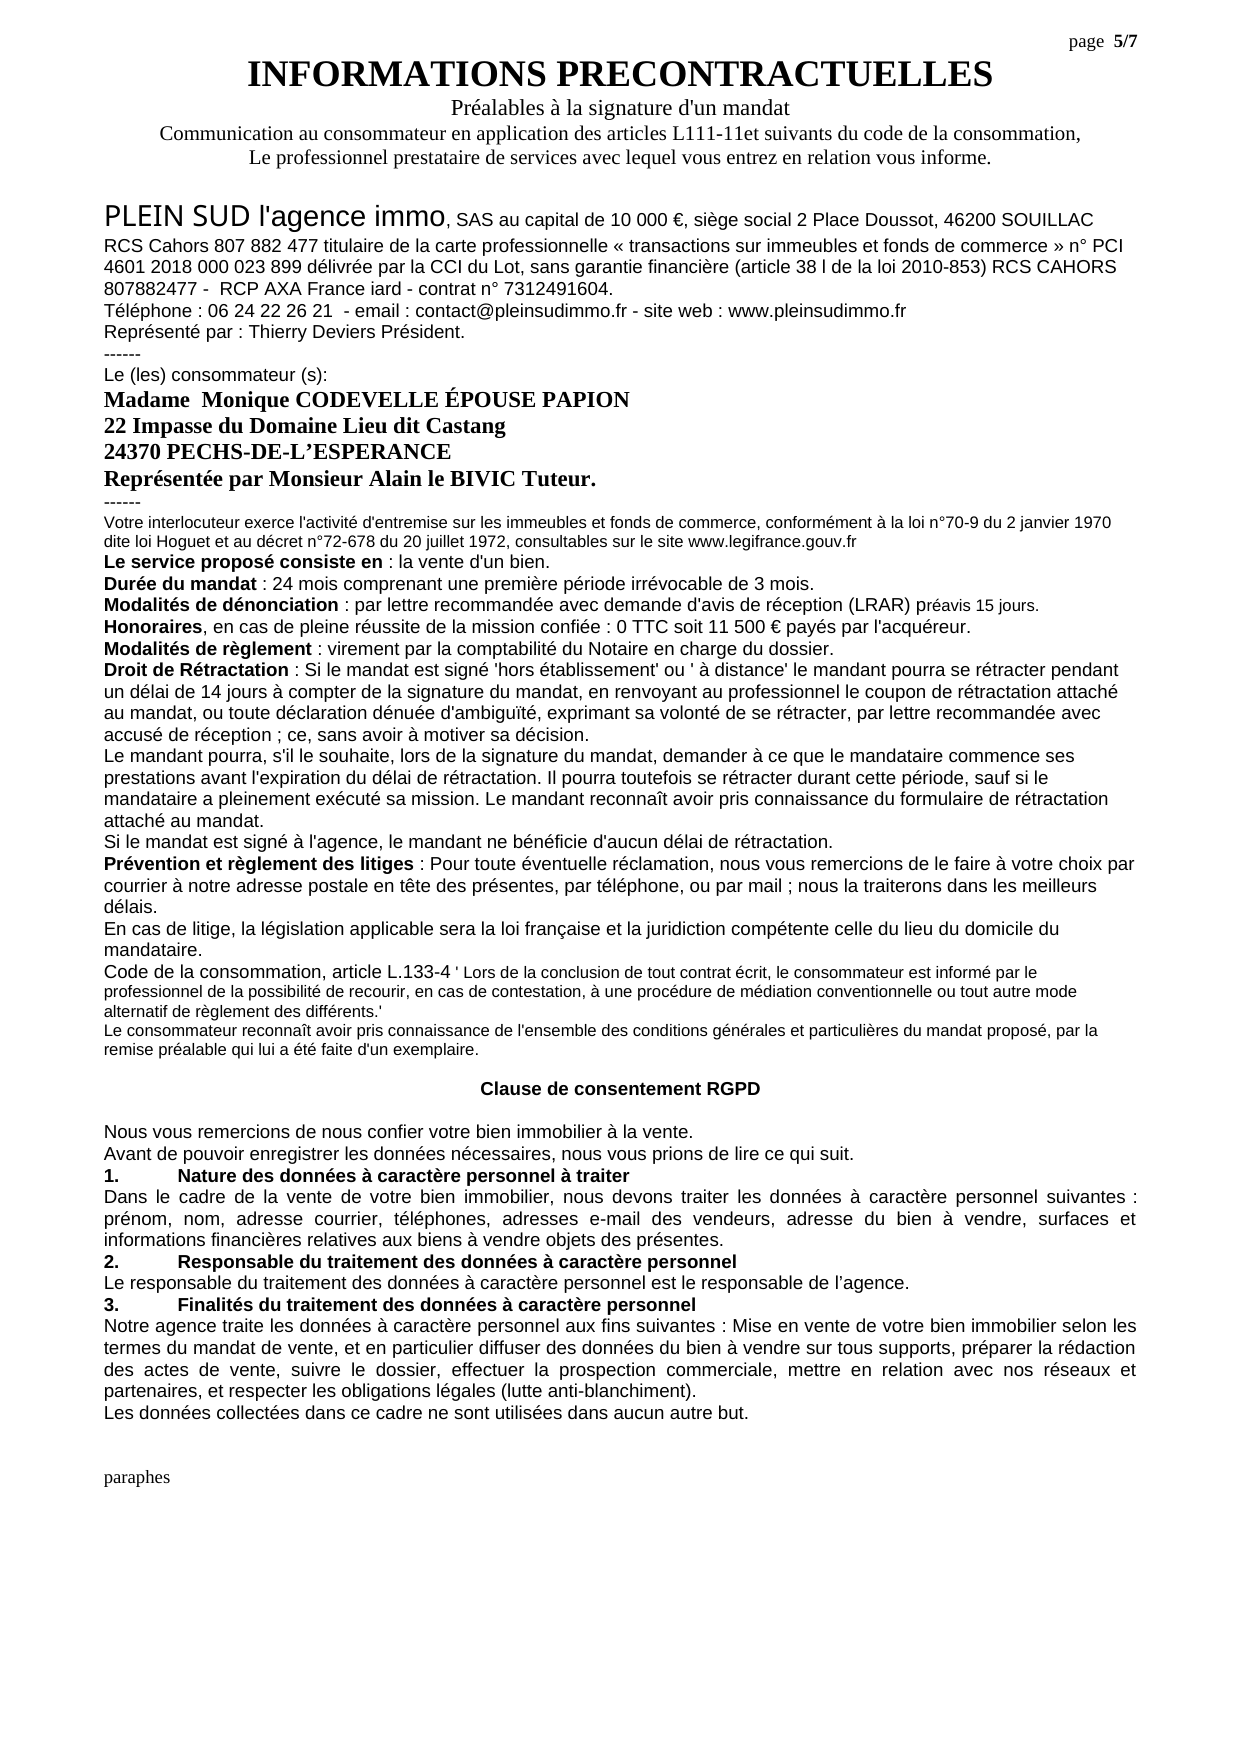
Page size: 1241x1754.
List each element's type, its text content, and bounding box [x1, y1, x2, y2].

text 1. Nature des données à caractère personnel à traiter [103, 1164, 1137, 1186]
text En cas de litige, la législation applicable sera la loi française et la juridiction compétente celle du lieu du domicile du mandataire. [103, 918, 1137, 961]
text Le service proposé consiste en : la vente d'un bien. [103, 551, 1137, 573]
text Communication au consommateur en application des articles L111-11et suivants du code de la consommation, [103, 121, 1137, 145]
text Le mandant pourra, s'il le souhaite, lors de la signature du mandat, demander à ce que le mandataire commence ses prestations avant l'expiration du délai de rétractation. Il pourra toutefois se rétracter durant cette période, sauf si le mandataire a pleinement exécuté sa mission. Le mandant reconnaît avoir pris connaissance du formulaire de rétractation attaché au mandat. [103, 745, 1137, 831]
text ------ [103, 343, 1137, 364]
text PLEIN SUD l'agence immo, SAS au capital de 10 000 €, siège social 2 Place Doussot, 46200 SOUILLAC RCS Cahors 807 882 477 titulaire de la carte professionnelle « transactions sur immeubles et fonds de commerce » n° PCI 4601 2018 000 023 899 délivrée par la CCI du Lot, sans garantie financière (article 38 l de la loi 2010-853) RCS CAHORS 807882477 - RCP AXA France iard - contrat n° 7312491604. [103, 195, 1137, 299]
text 3. Finalités du traitement des données à caractère personnel [103, 1294, 1137, 1315]
text Dans le cadre de la vente de votre bien immobilier, nous devons traiter les données à caractère personnel suivantes : prénom, nom, adresse courrier, téléphones, adresses e-mail des vendeurs, adresse du bien à vendre, surfaces et informations financières relatives aux biens à vendre objets des présentes. [103, 1186, 1137, 1251]
text Les données collectées dans ce cadre ne sont utilisées dans aucun autre but. [103, 1402, 1137, 1423]
text Nous vous remercions de nous confier votre bien immobilier à la vente. [103, 1121, 1137, 1143]
text Représentée par Monsieur Alain le BIVIC Tuteur. [103, 465, 1137, 491]
text Durée du mandat : 24 mois comprenant une première période irrévocable de 3 mois. [103, 573, 1137, 594]
text Représenté par : Thierry Deviers Président. [103, 321, 1137, 343]
text Madame Monique CODEVELLE ÉPOUSE PAPION [103, 386, 1137, 412]
text Le professionnel prestataire de services avec lequel vous entrez en relation vous informe. [103, 145, 1137, 169]
text Si le mandat est signé à l'agence, le mandant ne bénéficie d'aucun délai de rétractation. [103, 831, 1137, 853]
text Notre agence traite les données à caractère personnel aux fins suivantes : Mise en vente de votre bien immobilier selon les termes du mandat de vente, et en particulier diffuser des données du bien à vendre sur tous supports, préparer la rédaction des actes de vente, suivre le dossier, effectuer la prospection commerciale, mettre en relation avec nos réseaux et partenaires, et respecter les obligations légales (lutte anti-blanchiment). [103, 1315, 1137, 1402]
text Préalables à la signature d'un mandat [103, 94, 1137, 121]
text Droit de Rétractation : Si le mandat est signé 'hors établissement' ou ' à distance' le mandant pourra se rétracter pendant un délai de 14 jours à compter de la signature du mandat, en renvoyant au professionnel le coupon de rétractation attaché au mandat, ou toute déclaration dénuée d'ambiguïté, exprimant sa volonté de se rétracter, par lettre recommandée avec accusé de réception ; ce, sans avoir à motiver sa décision. [103, 659, 1137, 745]
text Modalités de dénonciation : par lettre recommandée avec demande d'avis de réception (LRAR) préavis 15 jours. [103, 594, 1137, 616]
text page 5/7 [103, 29, 1137, 51]
text ------ [103, 491, 1137, 513]
text 22 Impasse du Domaine Lieu dit Castang [103, 412, 1137, 438]
text Avant de pouvoir enregistrer les données nécessaires, nous vous prions de lire ce qui suit. [103, 1143, 1137, 1164]
text 2. Responsable du traitement des données à caractère personnel [103, 1251, 1137, 1272]
text Code de la consommation, article L.133-4 ' Lors de la conclusion de tout contrat écrit, le consommateur est informé par le professionnel de la possibilité de recourir, en cas de contestation, à une procédure de médiation conventionnelle ou tout autre mode alternatif de règlement des différents.' [103, 961, 1137, 1021]
text Le consommateur reconnaît avoir pris connaissance de l'ensemble des conditions générales et particulières du mandat proposé, par la remise préalable qui lui a été faite d'un exemplaire. [103, 1021, 1137, 1059]
text Clause de consentement RGPD [103, 1078, 1137, 1100]
text Le responsable du traitement des données à caractère personnel est le responsable de l’agence. [103, 1272, 1137, 1294]
text INFORMATIONS PRECONTRACTUELLES [103, 51, 1137, 94]
text Prévention et règlement des litiges : Pour toute éventuelle réclamation, nous vous remercions de le faire à votre choix par courrier à notre adresse postale en tête des présentes, par téléphone, ou par mail ; nous la traiterons dans les meilleurs délais. [103, 853, 1137, 918]
text Téléphone : 06 24 22 26 21 - email : contact@pleinsudimmo.fr - site web : www.pleinsudimmo.fr [103, 299, 1137, 321]
text Votre interlocuteur exerce l'activité d'entremise sur les immeubles et fonds de commerce, conformément à la loi n°70-9 du 2 janvier 1970 dite loi Hoguet et au décret n°72-678 du 20 juillet 1972, consultables sur le site www.legifrance.gouv.fr [103, 513, 1137, 551]
text Modalités de règlement : virement par la comptabilité du Notaire en charge du dossier. [103, 637, 1137, 659]
text paraphes [103, 1466, 1137, 1488]
text 24370 PECHS-DE-L’ESPERANCE [103, 438, 1137, 465]
text Le (les) consommateur (s): [103, 364, 1137, 386]
text Honoraires, en cas de pleine réussite de la mission confiée : 0 TTC soit 11 500 € payés par l'acquéreur. [103, 616, 1137, 637]
